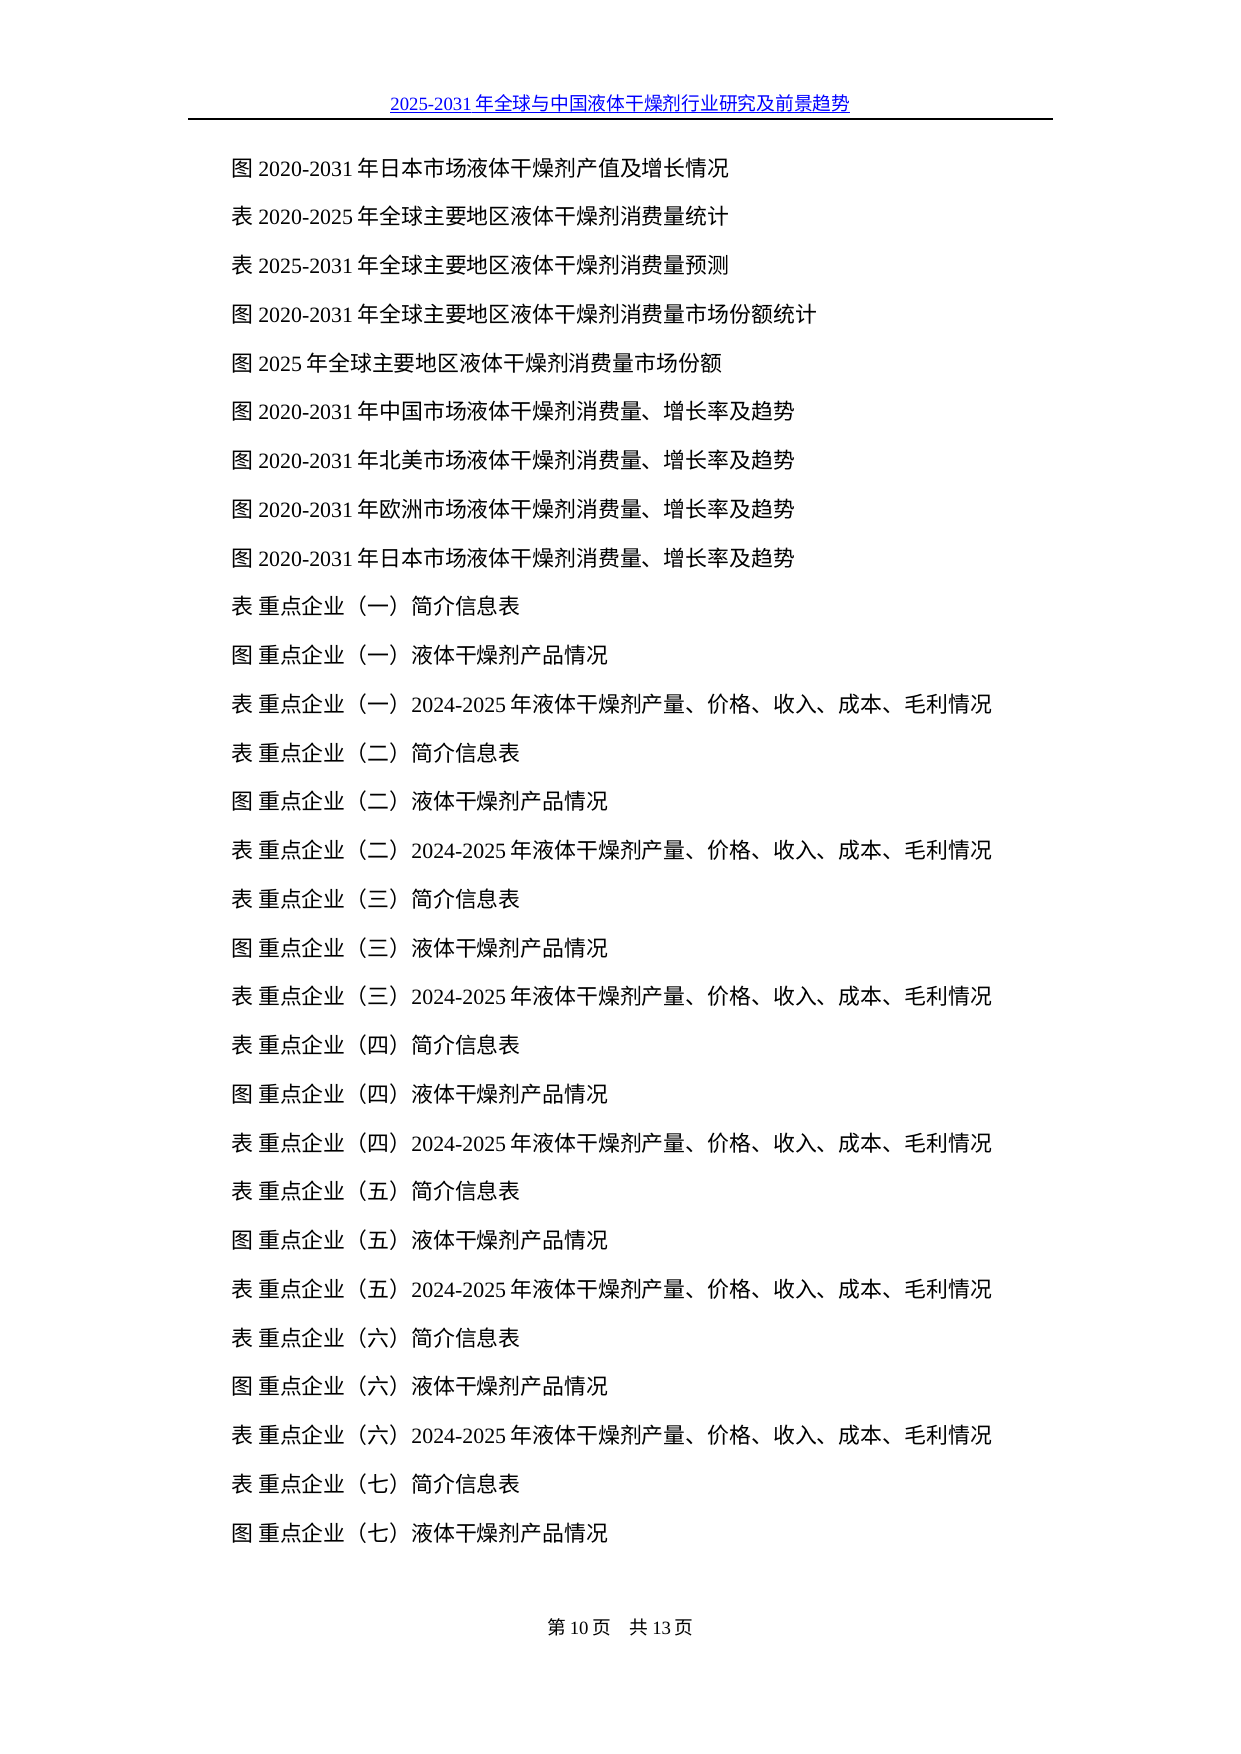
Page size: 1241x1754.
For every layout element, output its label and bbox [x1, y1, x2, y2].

text [187, 150, 1053, 1548]
